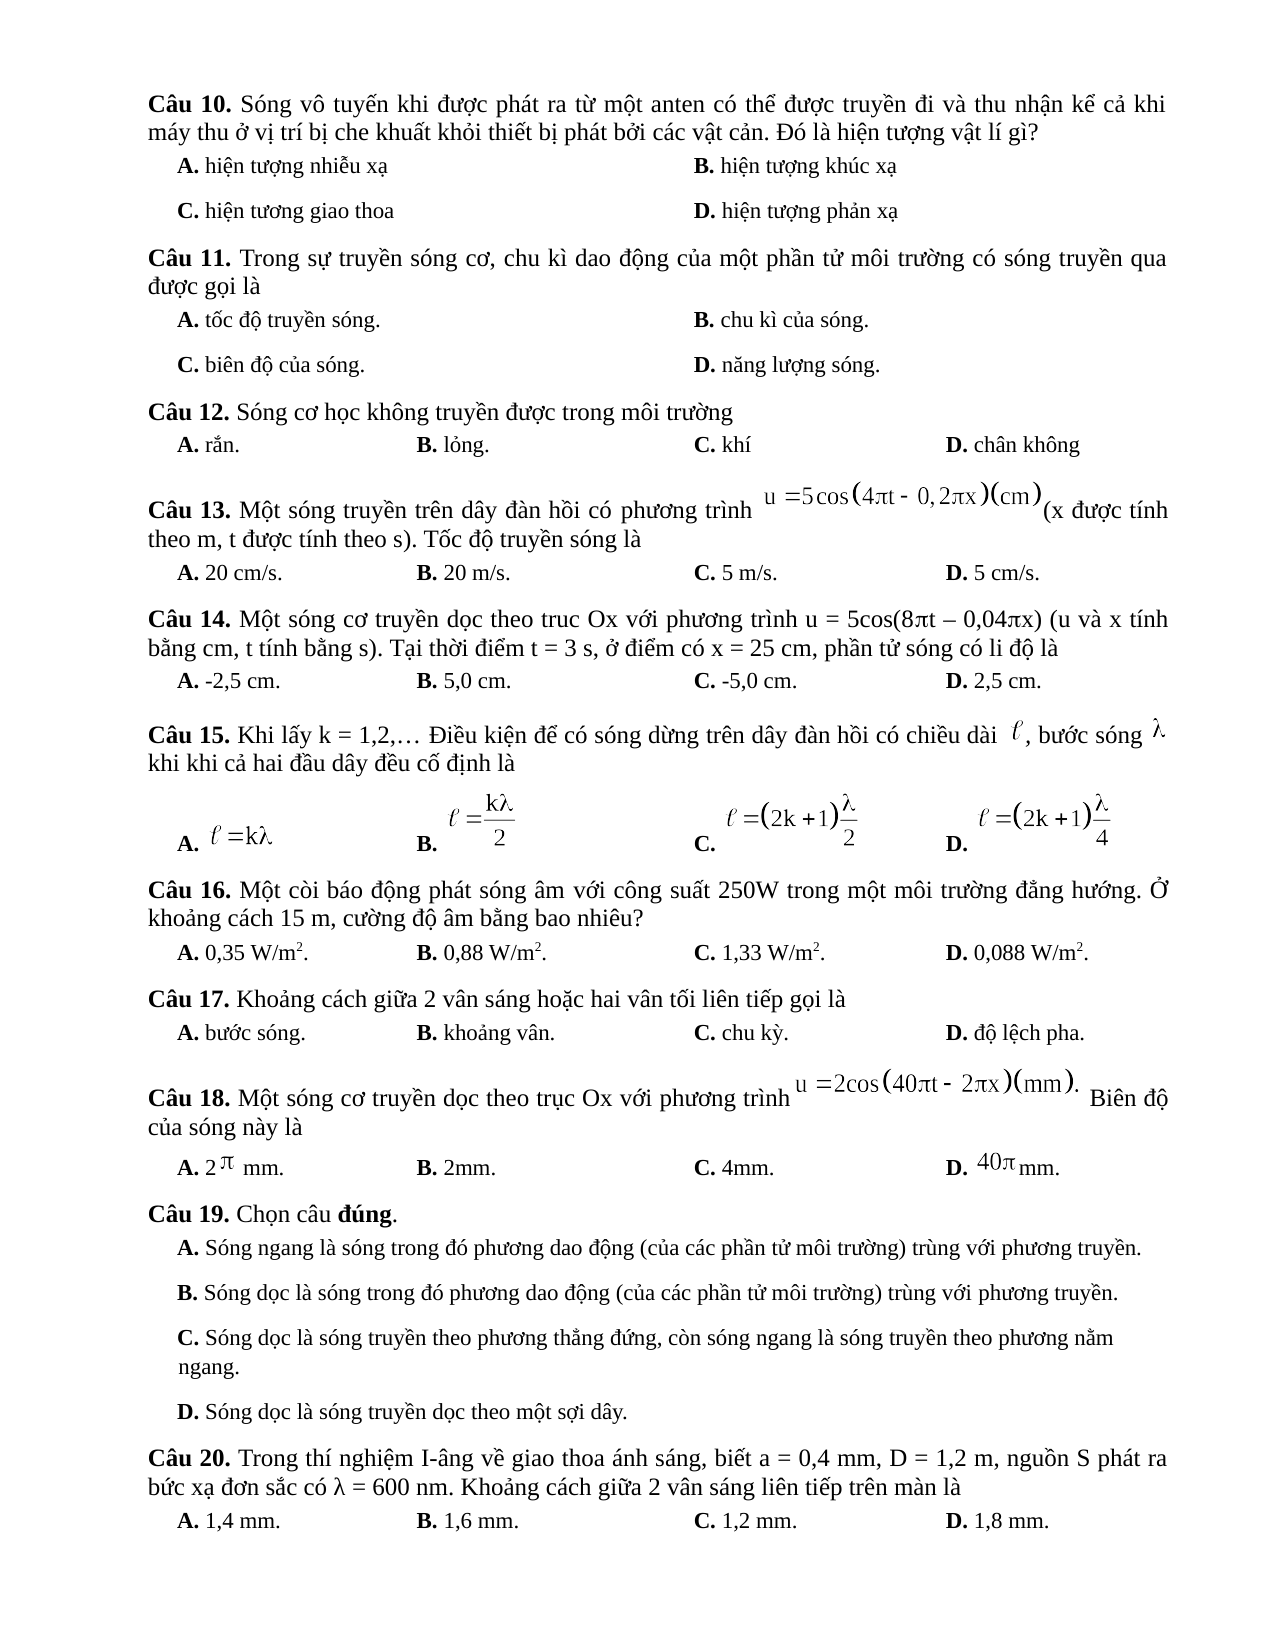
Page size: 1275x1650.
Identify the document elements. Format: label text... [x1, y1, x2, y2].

text Câu 12. Sóng cơ học không truyền được trong môi trường [148, 397, 1169, 425]
text A. rắn. B. lỏng. C. khí D. chân không [148, 432, 1169, 458]
text A. tốc độ truyền sóng. B. chu kì của sóng. [148, 306, 1169, 333]
text A. Sóng ngang là sóng trong đó phương dao động (của các phần tử môi trường) trùng với phương truyền. [148, 1234, 1169, 1260]
text B. Sóng dọc là sóng trong đó phương dao động (của các phần tử môi trường) trùng với phương truyền. [148, 1279, 1169, 1306]
text Câu 14. Một sóng cơ truyền dọc theo truc Ox với phương trình u = 5cos(8t – 0,04x) (u và x tính bằng cm, t tính bằng s). Tại thời điểm t = 3 s, ở điểm có x = 25 cm, phần tử sóng có li độ là [148, 604, 1169, 661]
text A. 20 cm/s. B. 20 m/s. C. 5 m/s. D. 5 cm/s. [148, 559, 1169, 585]
text A. B. C. D. [148, 783, 1169, 856]
text A. 1,4 mm. B. 1,6 mm. C. 1,2 mm. D. 1,8 mm. [148, 1507, 1169, 1533]
text Câu 13. Một sóng truyền trên dây đàn hồi có phương trình (x được tính theo m, t được tính theo s). Tốc độ truyền sóng là [148, 477, 1169, 552]
text Câu 16. Một còi báo động phát sóng âm với công suất 250W trong một môi trường đẳng hướng. Ở khoảng cách 15 m, cường độ âm bằng bao nhiêu? [148, 875, 1169, 932]
text D. Sóng dọc là sóng truyền dọc theo một sợi dây. [148, 1398, 1169, 1424]
text Câu 11. Trong sự truyền sóng cơ, chu kì dao động của một phần tử môi trường có sóng truyền qua được gọi là [148, 243, 1169, 300]
text Câu 15. Khi lấy k = 1,2,… Điều kiện để có sóng dừng trên dây đàn hồi có chiều dài , bước sóng khi khi cả hai đầu dây đều cố định là [148, 713, 1169, 777]
text A. hiện tượng nhiễu xạ B. hiện tượng khúc xạ [148, 152, 1169, 179]
text C. biên độ của sóng. D. năng lượng sóng. [148, 351, 1169, 378]
text Câu 19. Chọn câu đúng. [148, 1199, 1169, 1228]
text A. 0,35 W/m2. B. 0,88 W/m2. C. 1,33 W/m2. D. 0,088 W/m2. [148, 938, 1169, 965]
text A. bước sóng. B. khoảng vân. C. chu kỳ. D. độ lệch pha. [148, 1019, 1169, 1045]
text C. hiện tương giao thoa D. hiện tượng phản xạ [148, 197, 1169, 224]
text Câu 10. Sóng vô tuyến khi được phát ra từ một anten có thể được truyền đi và thu nhận kể cả khi máy thu ở vị trí bị che khuất khỏi thiết bị phát bởi các vật cản. Đó là hiện tượng vật lí gì? [148, 89, 1169, 146]
text Câu 17. Khoảng cách giữa 2 vân sáng hoặc hai vân tối liên tiếp gọi là [148, 984, 1169, 1012]
text Câu 20. Trong thí nghiệm I-âng về giao thoa ánh sáng, biết a = 0,4 mm, D = 1,2 m, nguồn S phát ra bức xạ đơn sắc có λ = 600 nm. Khoảng cách giữa 2 vân sáng liên tiếp trên màn là [148, 1443, 1169, 1500]
text C. Sóng dọc là sóng truyền theo phương thẳng đứng, còn sóng ngang là sóng truyền theo phương nằm ngang. [148, 1324, 1169, 1379]
text A. 2 mm. B. 2mm. C. 4mm. D. mm. [148, 1147, 1169, 1180]
text Câu 18. Một sóng cơ truyền dọc theo trục Ox với phương trình Biên độ của sóng này là [148, 1064, 1169, 1140]
text A. -2,5 cm. B. 5,0 cm. C. -5,0 cm. D. 2,5 cm. [148, 668, 1169, 694]
